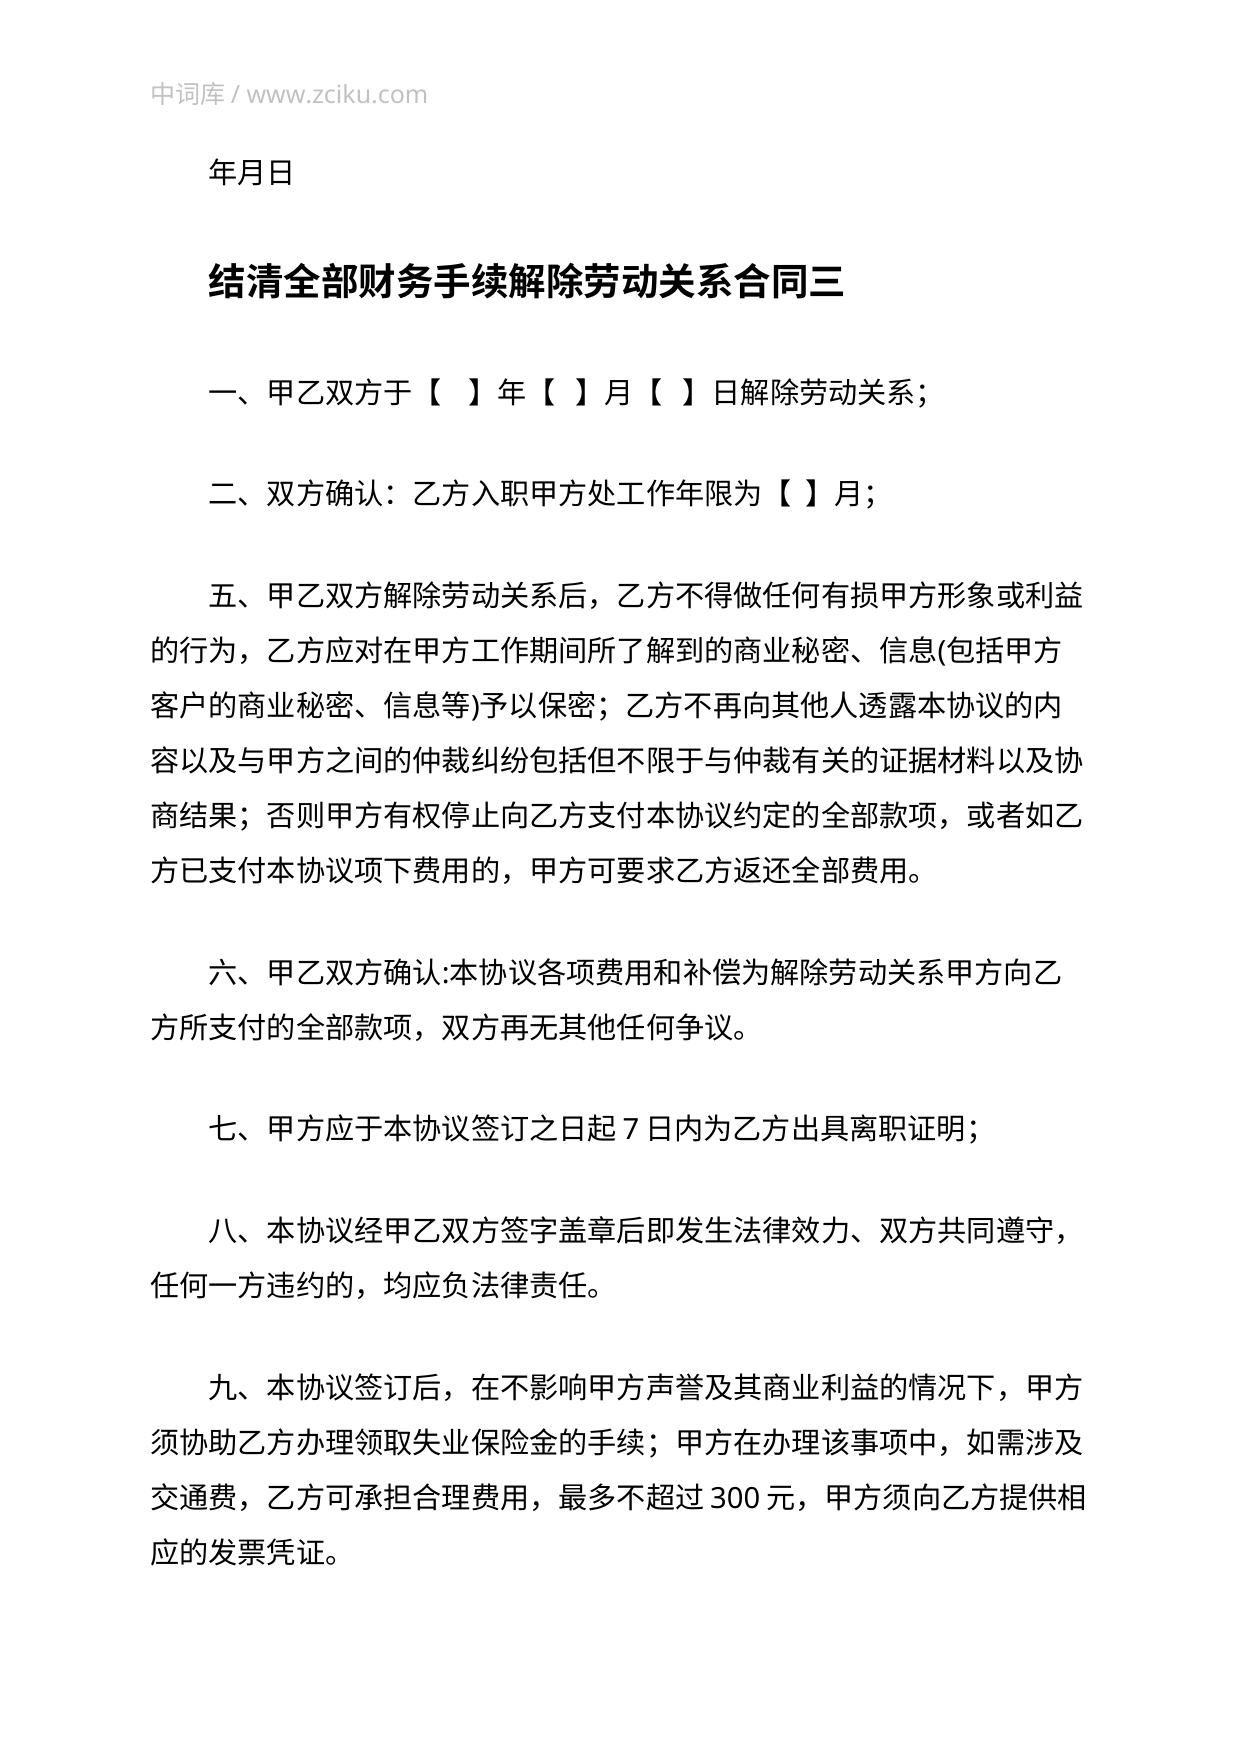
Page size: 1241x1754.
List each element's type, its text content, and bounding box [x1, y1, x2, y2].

text 七、甲方应于本协议签订之日起7日内为乙方出具离职证明； [150, 1106, 1090, 1148]
text 二、双方确认：乙方入职甲方处工作年限为【 】月； [150, 471, 1090, 513]
text 六、甲乙双方确认:本协议各项费用和补偿为解除劳动关系甲方向乙方所支付的全部款项，双方再无其他任何争议。 [150, 949, 1090, 1046]
text 结清全部财务手续解除劳动关系合同三 [150, 252, 1090, 306]
text 八、本协议经甲乙双方签字盖章后即发生法律效力、双方共同遵守，任何一方违约的，均应负法律责任。 [150, 1208, 1090, 1305]
text 一、甲乙双方于【 】年【 】月【 】日解除劳动关系； [150, 369, 1090, 411]
text 年月日 [150, 150, 1090, 192]
text 五、甲乙双方解除劳动关系后，乙方不得做任何有损甲方形象或利益的行为，乙方应对在甲方工作期间所了解到的商业秘密、信息(包括甲方客户的商业秘密、信息等)予以保密；乙方不再向其他人透露本协议的内容以及与甲方之间的仲裁纠纷包括但不限于与仲裁有关的证据材料以及协商结果；否则甲方有权停止向乙方支付本协议约定的全部款项，或者如乙方已支付本协议项下费用的，甲方可要求乙方返还全部费用。 [150, 573, 1090, 890]
text 九、本协议签订后，在不影响甲方声誉及其商业利益的情况下，甲方须协助乙方办理领取失业保险金的手续；甲方在办理该事项中，如需涉及交通费，乙方可承担合理费用，最多不超过300元，甲方须向乙方提供相应的发票凭证。 [150, 1364, 1090, 1572]
